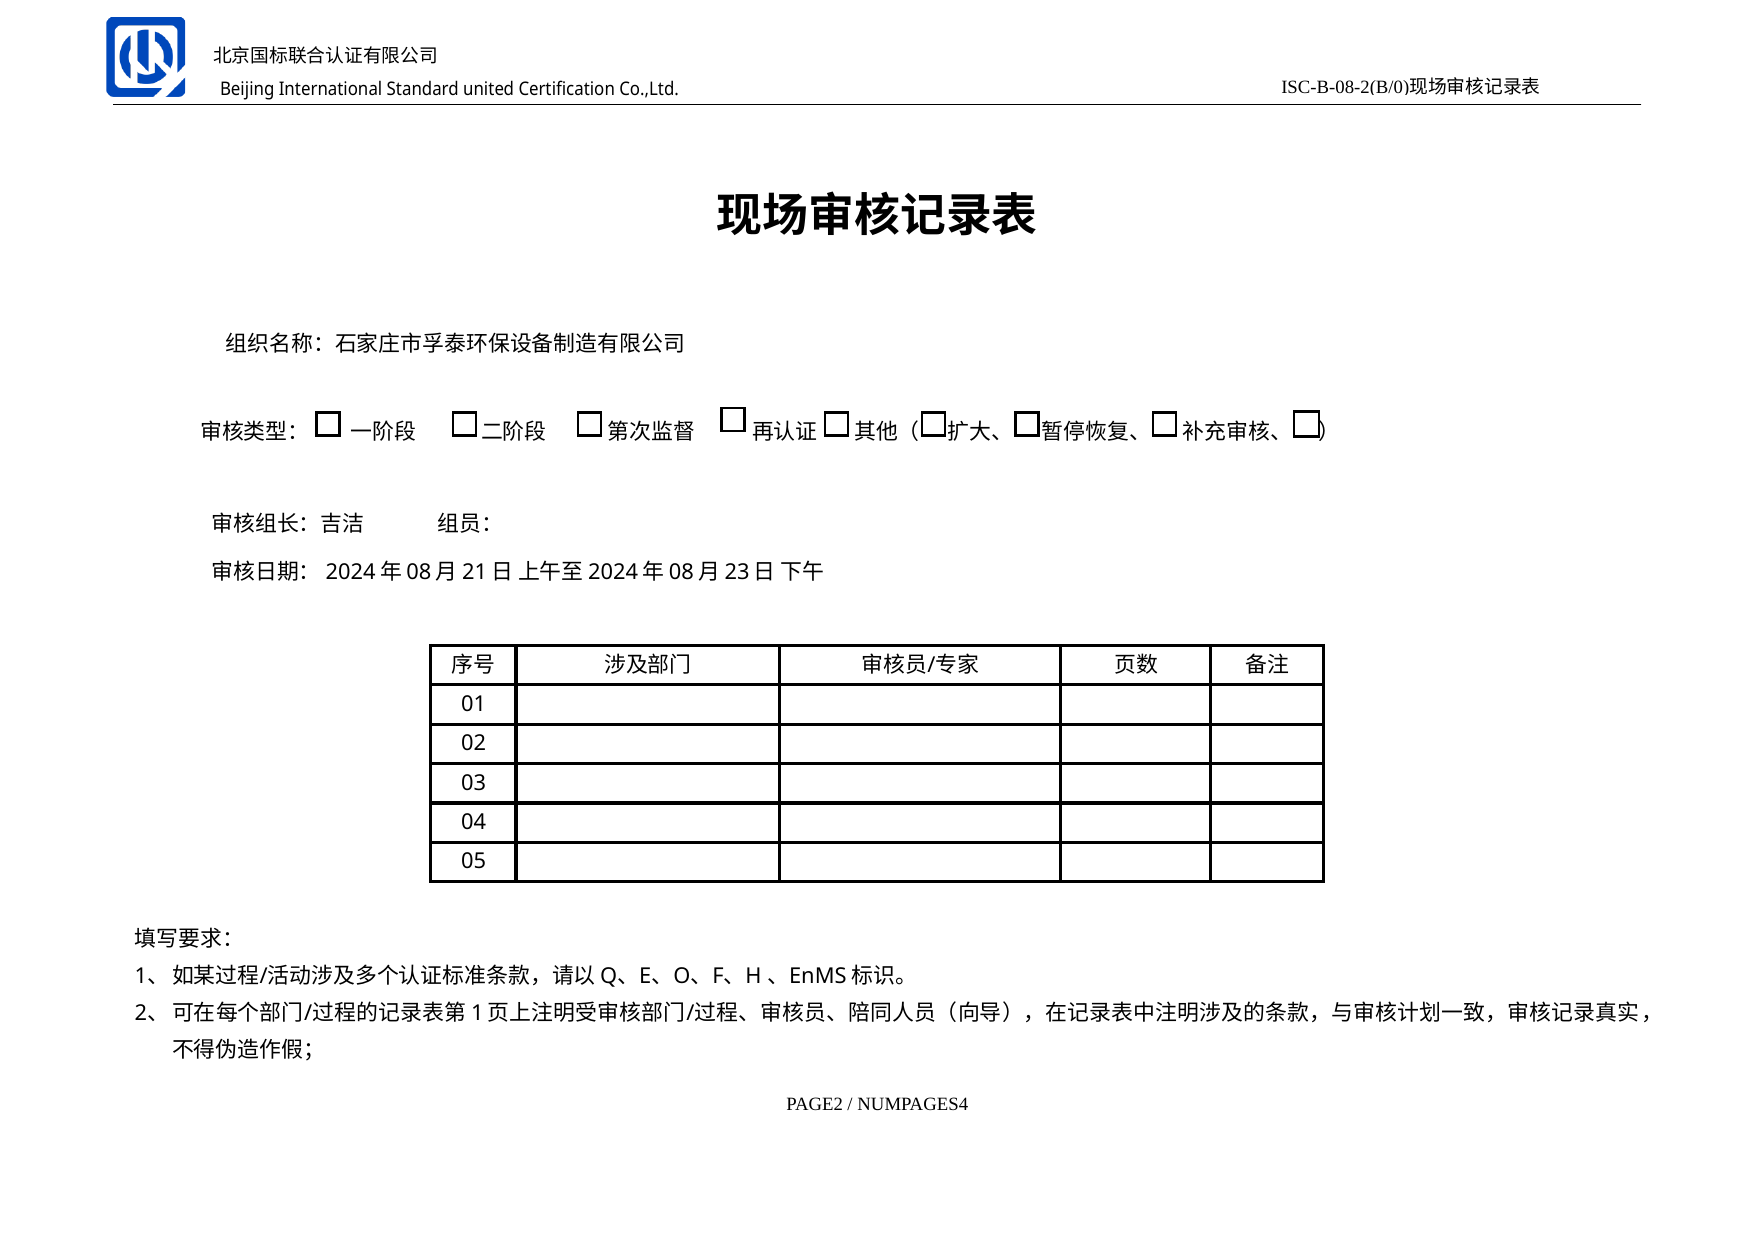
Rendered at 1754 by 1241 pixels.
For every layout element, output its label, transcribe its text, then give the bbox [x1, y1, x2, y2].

table_cell [1062, 765, 1209, 801]
text 填写要求： [112, 920, 1641, 953]
table_cell [1062, 726, 1209, 762]
list 可在每个部门/过程的记录表第1页上注明受审核部门/过程、审核员、陪同人员（向导），在记录表中注明涉及的条款，与审核计划一致，审核记录真实，不得伪造作假； [134, 994, 1641, 1064]
text 审核组长：吉洁 组员： [112, 506, 1641, 538]
list 如某过程/活动涉及多个认证标准条款，请以Q、E、O、F、H 、EnMS标识。 [134, 957, 1641, 990]
table_cell [1062, 844, 1209, 880]
table_cell [518, 844, 778, 880]
table_cell 02 [432, 726, 514, 762]
table_cell [518, 765, 778, 801]
table_cell [1212, 686, 1322, 723]
text 审核类型： 一阶段 二阶段 第次监督 再认证 其他（扩大、暂停恢复、补充审核、） [112, 399, 1641, 464]
table_header 备注 [1212, 647, 1322, 683]
text 现场审核记录表 [112, 163, 1641, 261]
table_cell [781, 844, 1059, 880]
table_cell 01 [432, 686, 514, 723]
table_cell [1062, 686, 1209, 723]
table_cell [781, 805, 1059, 841]
table_cell 04 [432, 805, 514, 841]
table_cell [518, 726, 778, 762]
table_cell [1212, 844, 1322, 880]
text 审核日期： 2024年08月21日 上午至2024年08月23日 下午 [112, 554, 1641, 587]
table_header 审核员/专家 [781, 647, 1059, 683]
table_cell 03 [432, 765, 514, 801]
table_cell [518, 686, 778, 723]
table_cell [518, 805, 778, 841]
table_header 页数 [1062, 647, 1209, 683]
text 组织名称：石家庄市孚泰环保设备制造有限公司 [112, 326, 1641, 358]
table_header 序号 [432, 647, 514, 683]
table_cell [781, 726, 1059, 762]
table_cell [1212, 726, 1322, 762]
table_cell [781, 765, 1059, 801]
picture [106, 17, 186, 97]
table_cell [1062, 805, 1209, 841]
table_header 涉及部门 [518, 647, 778, 683]
table_cell [1212, 805, 1322, 841]
table_cell [1212, 765, 1322, 801]
table_cell 05 [432, 844, 514, 880]
table_cell [781, 686, 1059, 723]
